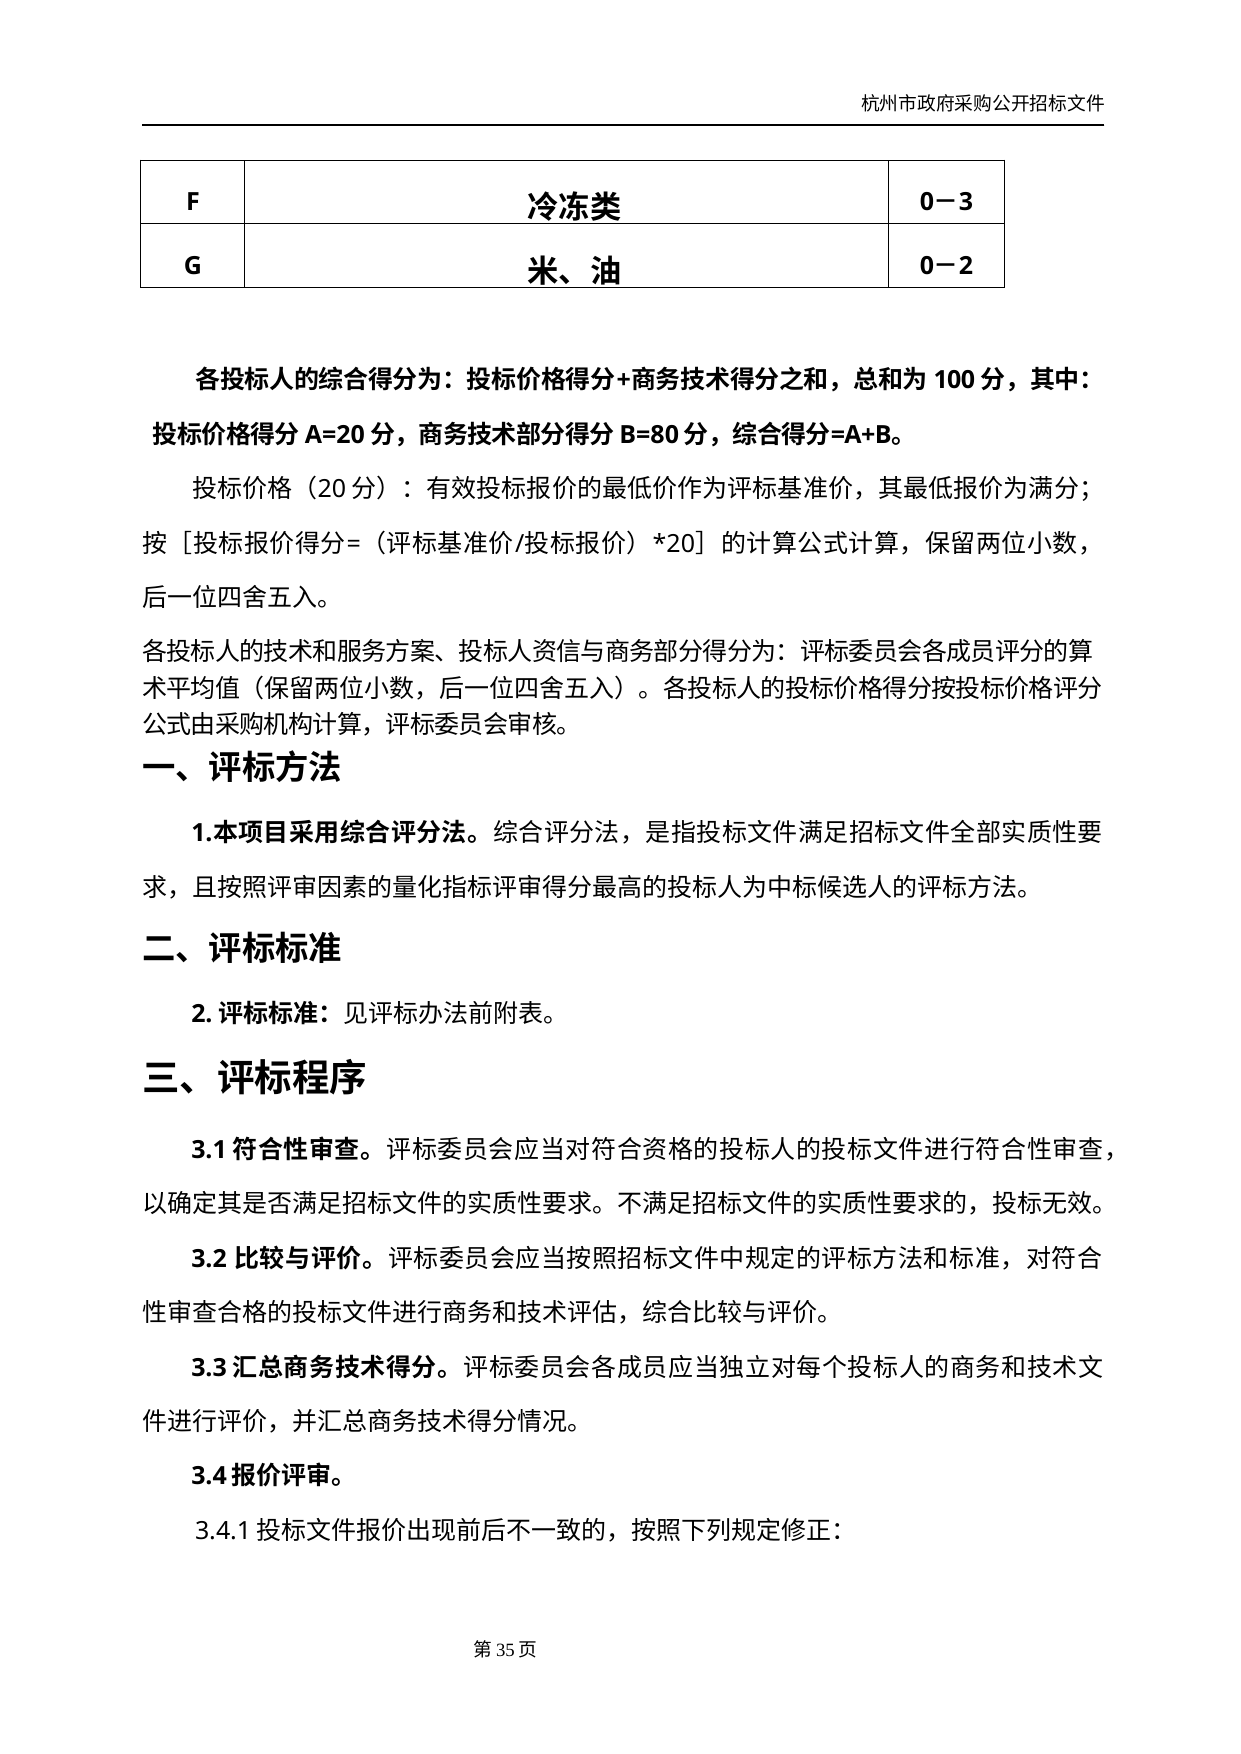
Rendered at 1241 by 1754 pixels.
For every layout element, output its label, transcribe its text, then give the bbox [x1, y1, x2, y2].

text 各投标人的综合得分为：投标价格得分+商务技术得分之和，总和为100分，其中：投标价格得分A=20分，商务技术部分得分B=80分，综合得分=A+B。 [153, 360, 1104, 451]
table_cell G [141, 224, 244, 287]
text 3.4报价评审。 [142, 1456, 1104, 1492]
text 3.3汇总商务技术得分。评标委员会各成员应当独立对每个投标人的商务和技术文件进行评价，并汇总商务技术得分情况。 [142, 1347, 1104, 1438]
text 3.4.1投标文件报价出现前后不一致的，按照下列规定修正： [142, 1510, 1104, 1546]
text 一、评标方法 [142, 741, 1104, 789]
table_cell 米、油 [245, 224, 888, 266]
text 3.2 比较与评价。评标委员会应当按照招标文件中规定的评标方法和标准，对符合性审查合格的投标文件进行商务和技术评估，综合比较与评价。 [142, 1238, 1104, 1329]
text 1.本项目采用综合评分法。综合评分法，是指投标文件满足招标文件全部实质性要求，且按照评审因素的量化指标评审得分最高的投标人为中标候选人的评标方法。 [142, 813, 1104, 903]
text 三、评标程序 [142, 1048, 1104, 1102]
table_cell 0－3 [889, 161, 1004, 223]
text 各投标人的技术和服务方案、投标人资信与商务部分得分为：评标委员会各成员评分的算术平均值（保留两位小数，后一位四舍五入）。各投标人的投标价格得分按投标价格评分公式由采购机构计算，评标委员会审核。 [142, 632, 1104, 741]
text 投标价格（20分）：有效投标报价的最低价作为评标基准价，其最低报价为满分；按［投标报价得分=（评标基准价/投标报价）*20］的计算公式计算，保留两位小数，后一位四舍五入。 [142, 469, 1104, 614]
table_cell 冷冻类 [245, 161, 888, 202]
table_cell F [141, 161, 244, 223]
text 3.1符合性审查。评标委员会应当对符合资格的投标人的投标文件进行符合性审查，以确定其是否满足招标文件的实质性要求。不满足招标文件的实质性要求的，投标无效。 [142, 1129, 1104, 1220]
text 2. 评标标准：见评标办法前附表。 [142, 994, 1104, 1030]
table_cell 0－2 [889, 224, 1004, 287]
text 二、评标标准 [142, 922, 1104, 970]
